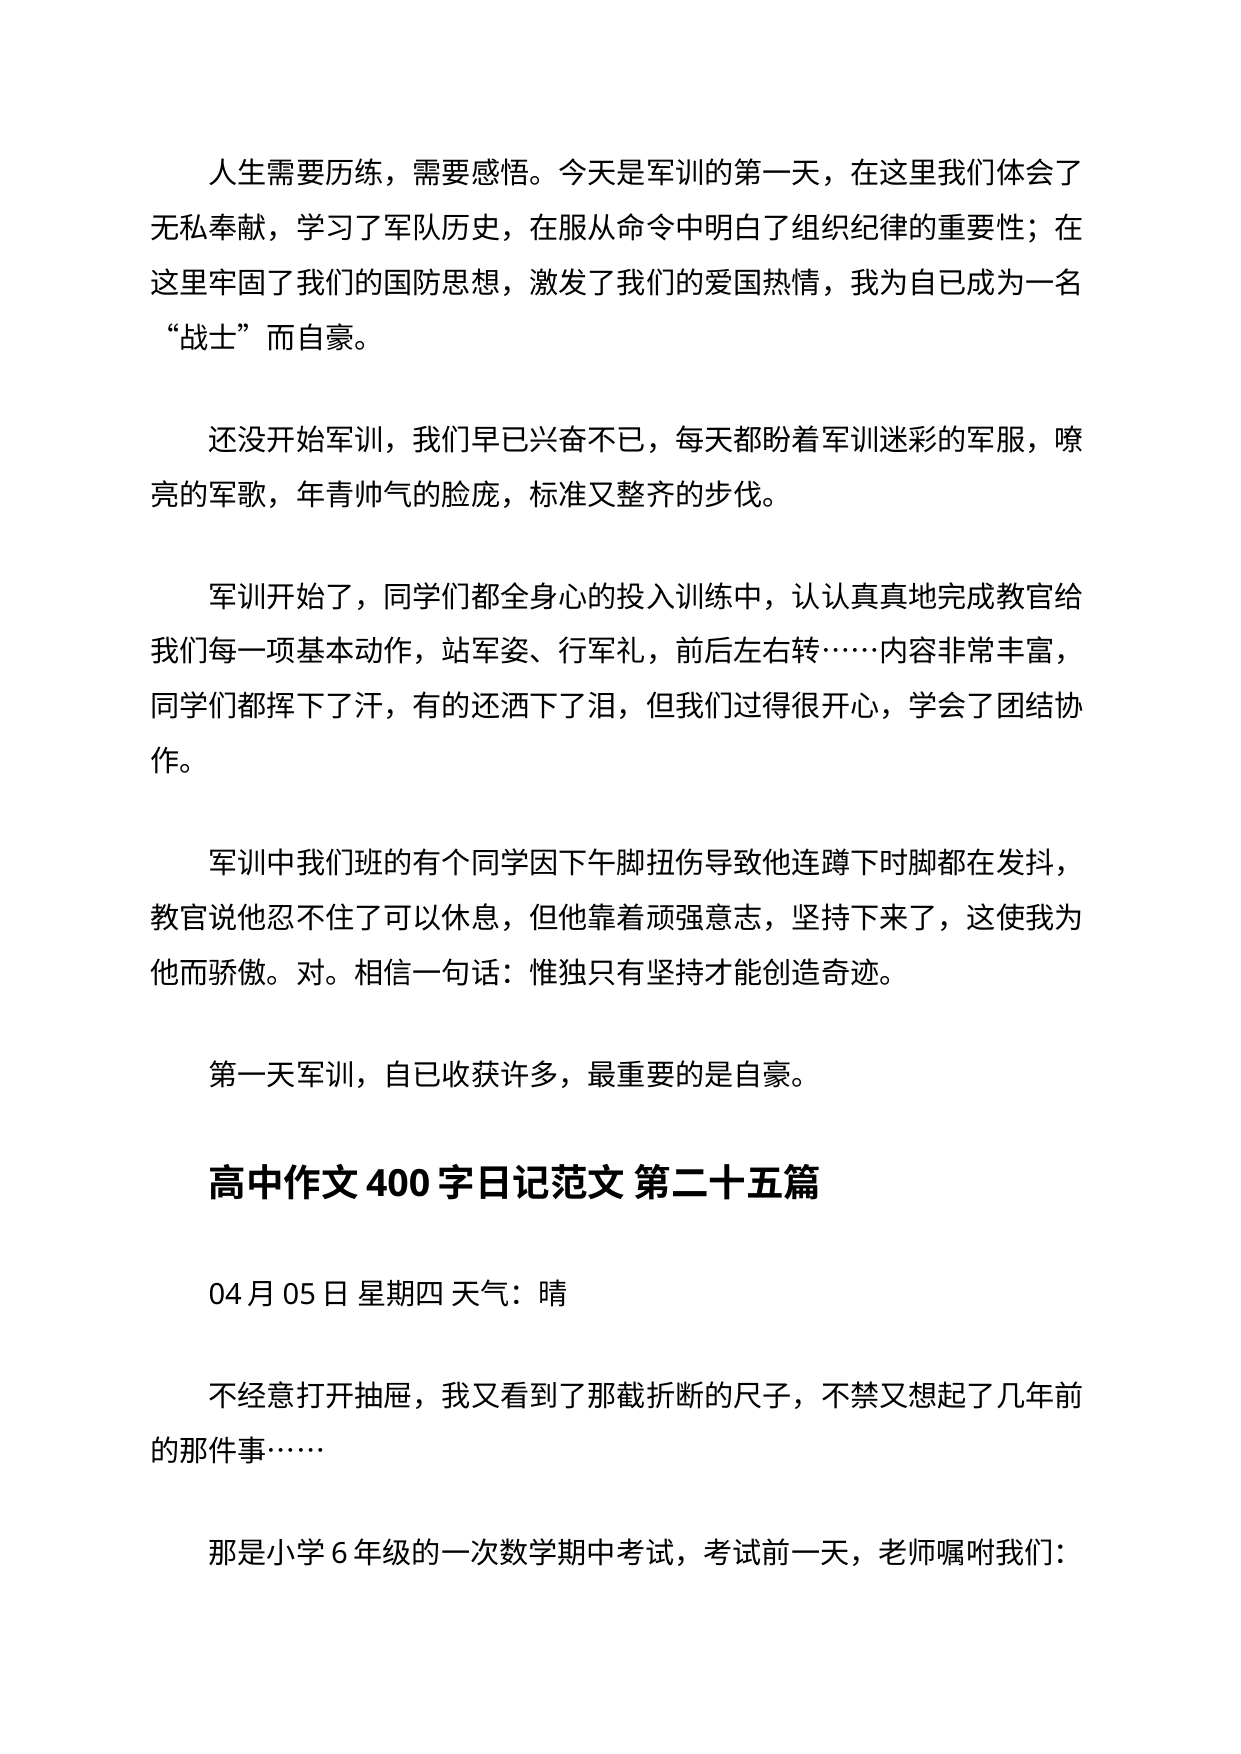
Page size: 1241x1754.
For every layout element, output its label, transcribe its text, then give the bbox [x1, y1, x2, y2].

text 第一天军训，自已收获许多，最重要的是自豪。 [150, 1051, 1090, 1093]
text 军训开始了，同学们都全身心的投入训练中，认认真真地完成教官给我们每一项基本动作，站军姿、行军礼，前后左右转……内容非常丰富，同学们都挥下了汗，有的还洒下了泪，但我们过得很开心，学会了团结协作。 [150, 573, 1090, 780]
text 军训中我们班的有个同学因下午脚扭伤导致他连蹲下时脚都在发抖，教官说他忍不住了可以休息，但他靠着顽强意志，坚持下来了，这使我为他而骄傲。对。相信一句话：惟独只有坚持才能创造奇迹。 [150, 839, 1090, 992]
text 还没开始军训，我们早已兴奋不已，每天都盼着军训迷彩的军服，嘹亮的军歌，年青帅气的脸庞，标准又整齐的步伐。 [150, 416, 1090, 514]
text 不经意打开抽屉，我又看到了那截折断的尺子，不禁又想起了几年前的那件事…… [150, 1372, 1090, 1470]
text 高中作文400字日记范文 第二十五篇 [150, 1153, 1090, 1207]
text 人生需要历练，需要感悟。今天是军训的第一天，在这里我们体会了无私奉献，学习了军队历史，在服从命令中明白了组织纪律的重要性；在这里牢固了我们的国防思想，激发了我们的爱国热情，我为自已成为一名“战士”而自豪。 [150, 150, 1090, 357]
text 04月05日 星期四 天气：晴 [150, 1271, 1090, 1313]
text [150, 1529, 1090, 1572]
